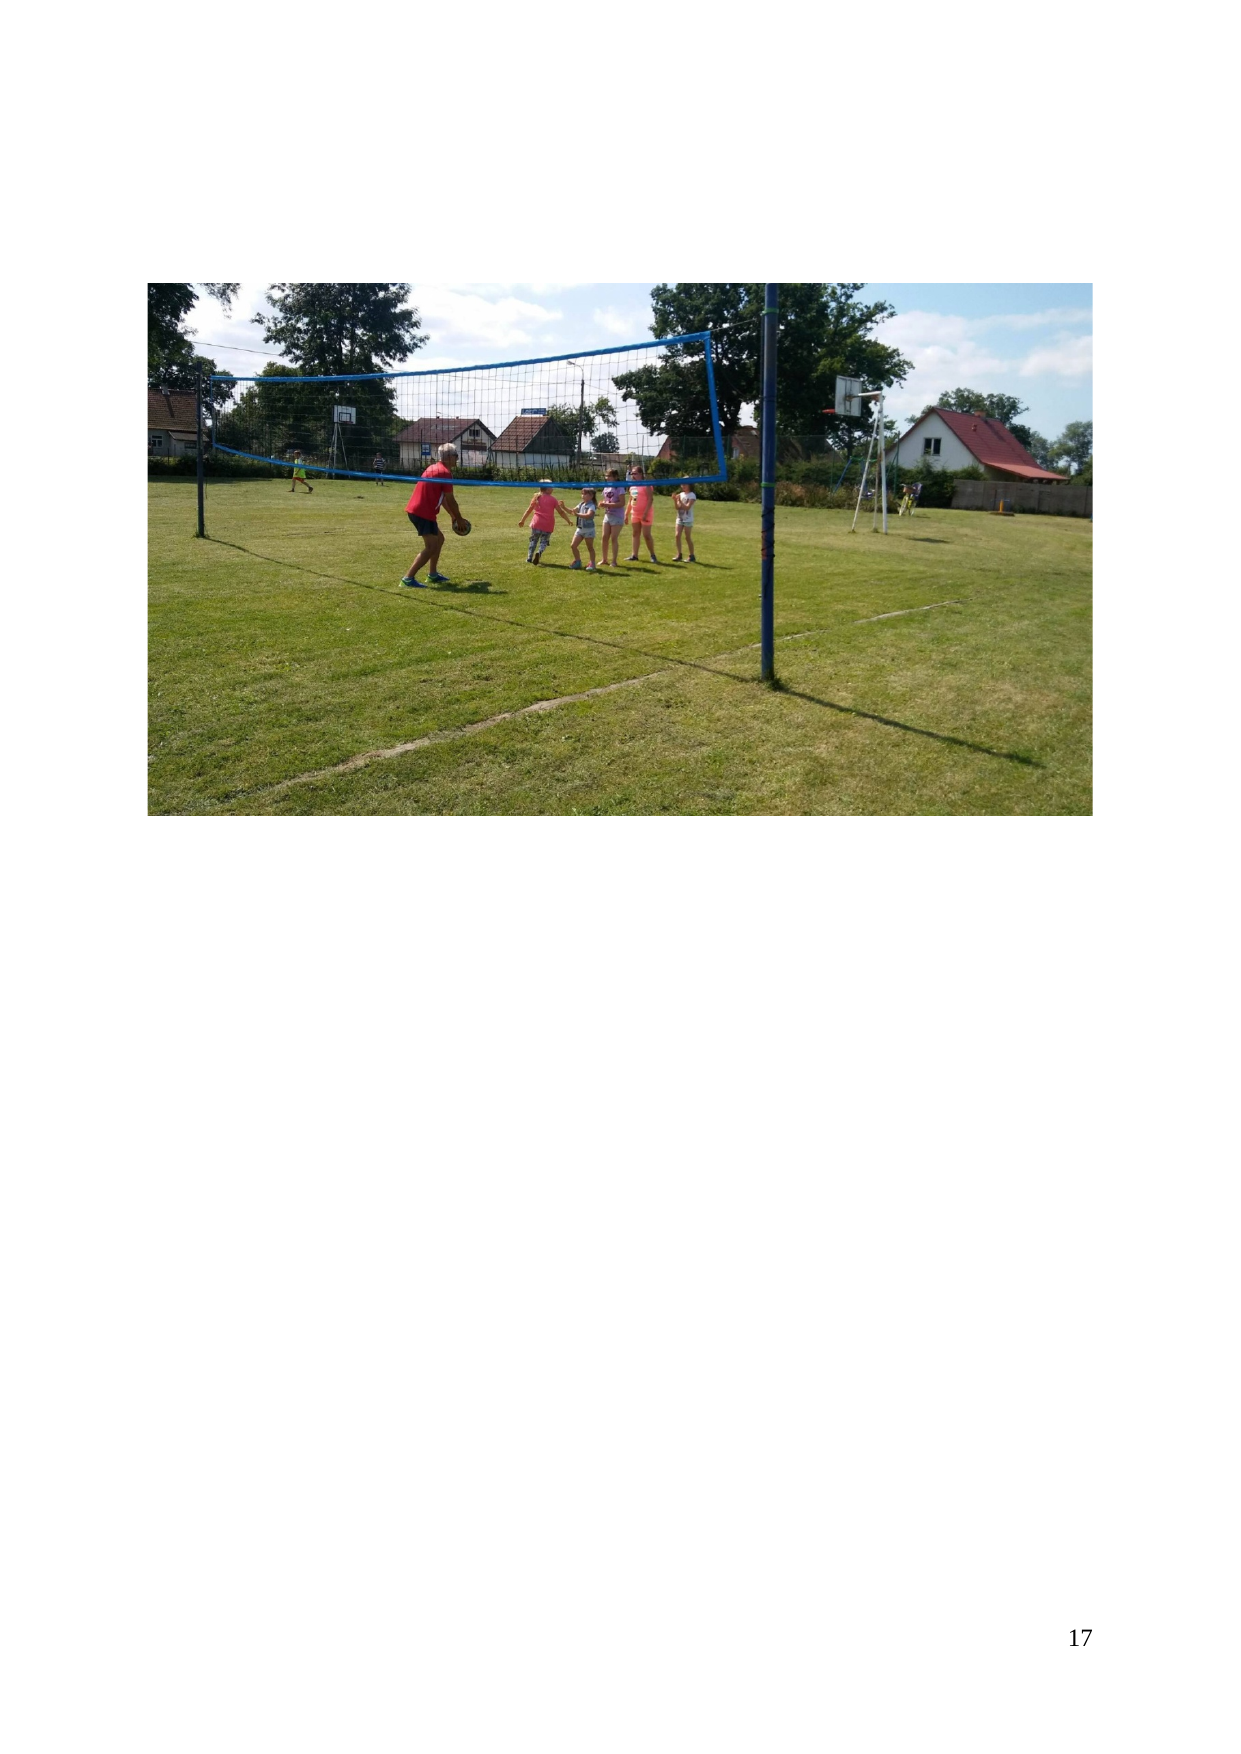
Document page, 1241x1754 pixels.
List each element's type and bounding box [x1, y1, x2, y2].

picture [147, 283, 1093, 816]
